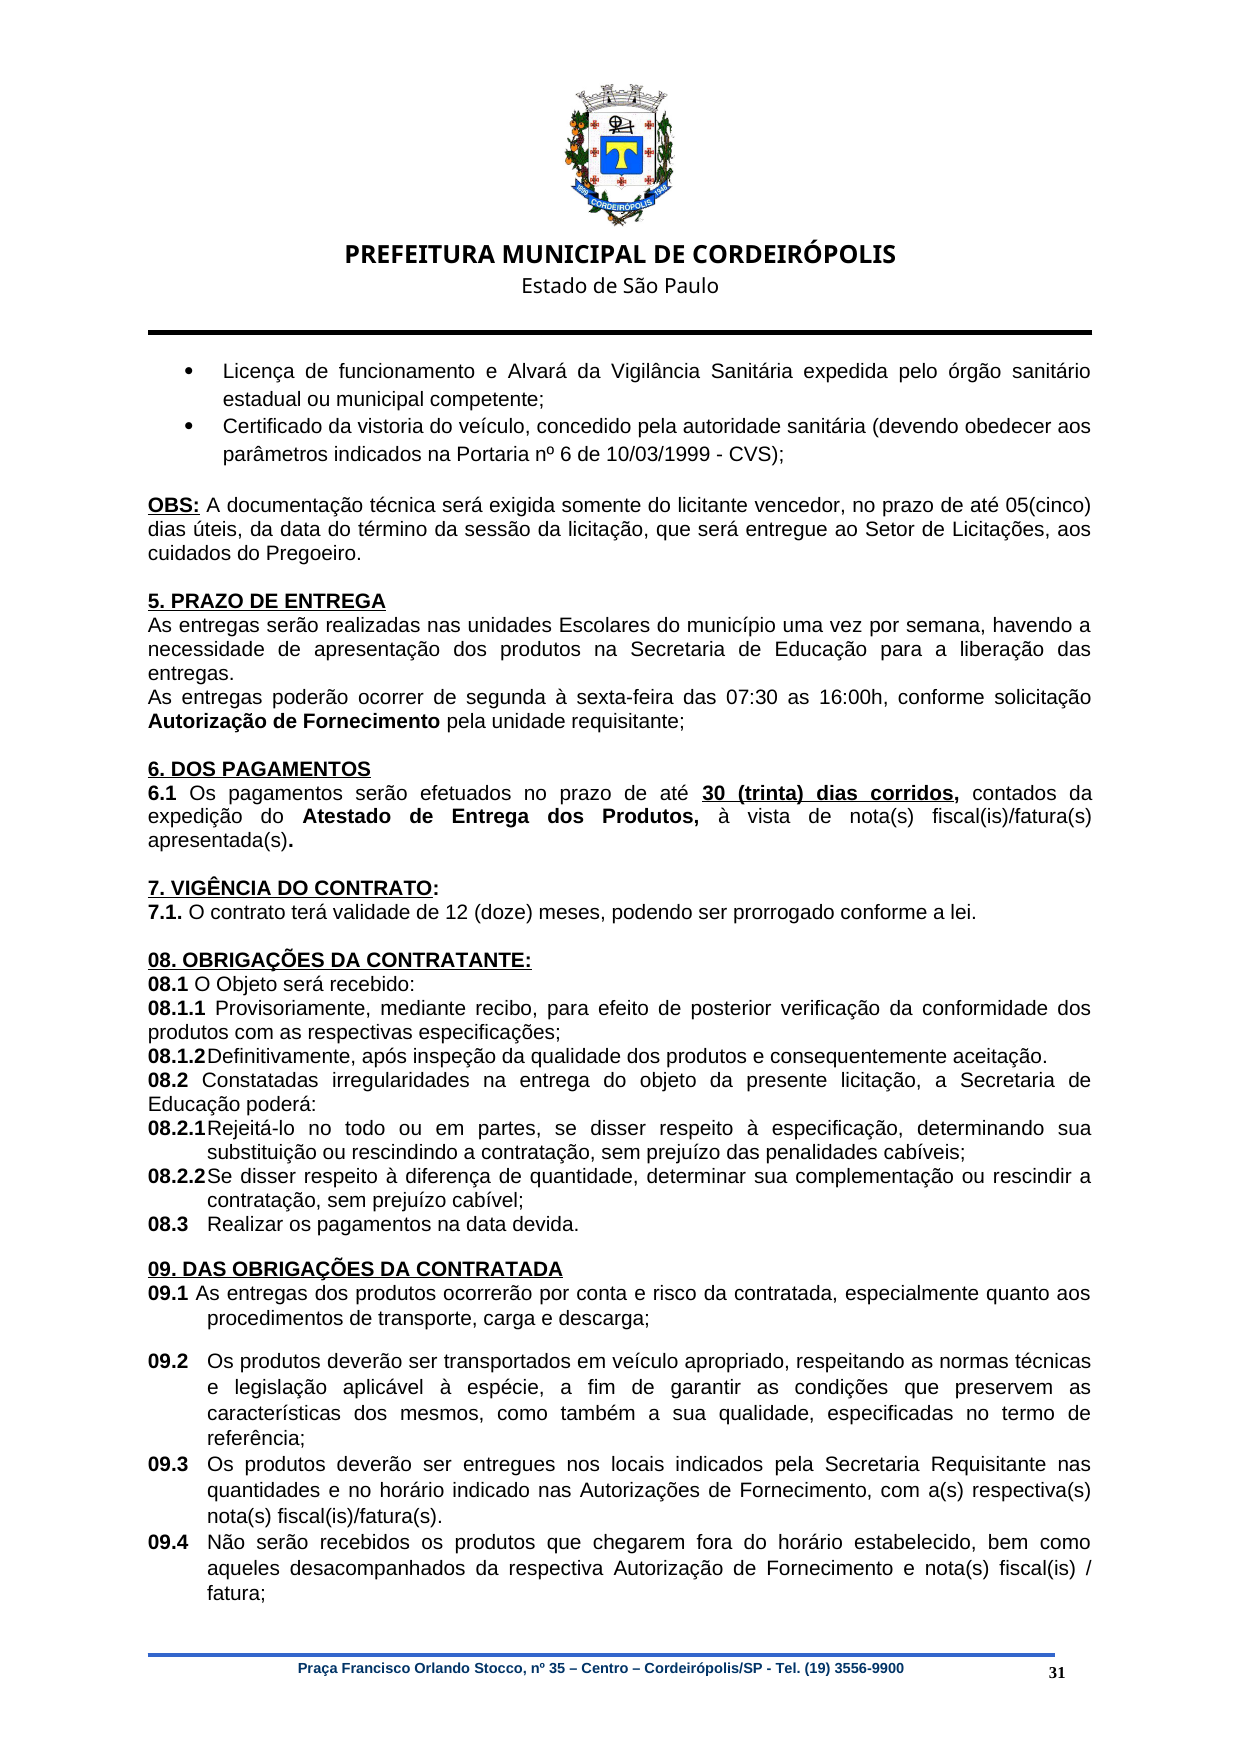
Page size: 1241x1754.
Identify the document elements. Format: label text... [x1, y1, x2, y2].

title 08. OBRIGAÇÕES DA CONTRATANTE: [148, 948, 1092, 972]
text 5. PRAZO DE ENTREGA [148, 589, 1092, 613]
list Não serão recebidos os produtos que chegarem fora do horário estabelecido, bem como aqueles desacompanhados da respectiva Autorização de Fornecimento e nota(s) fiscal(is) / fatura; [148, 1529, 1092, 1605]
title Rejeitá-lo no todo ou em partes, se disser respeito à especificação, determinando sua substituição ou rescindindo a contratação, sem prejuízo das penalidades cabíveis; [148, 1116, 1092, 1164]
title 08.1.1 Provisoriamente, mediante recibo, para efeito de posterior verificação da conformidade dos produtos com as respectivas especificações; [148, 996, 1092, 1044]
title Definitivamente, após inspeção da qualidade dos produtos e consequentemente aceitação. [148, 1044, 1092, 1068]
list Certificado da vistoria do veículo, concedido pela autoridade sanitária (devendo obedecer aos parâmetros indicados na Portaria nº 6 de 10/03/1999 - CVS); [185, 414, 1092, 465]
title 09. DAS OBRIGAÇÕES DA CONTRATADA [148, 1256, 1092, 1280]
text 6.1 Os pagamentos serão efetuados no prazo de até 30 (trinta) dias corridos, contados da expedição do Atestado de Entrega dos Produtos, à vista de nota(s) fiscal(is)/fatura(s) apresentada(s). [148, 780, 1092, 852]
title 09.1 As entregas dos produtos ocorrerão por conta e risco da contratada, especialmente quanto aos procedimentos de transporte, carga e descarga; [148, 1280, 1092, 1330]
title 08.2 Constatadas irregularidades na entrega do objeto da presente licitação, a Secretaria de Educação poderá: [148, 1068, 1092, 1116]
title Se disser respeito à diferença de quantidade, determinar sua complementação ou rescindir a contratação, sem prejuízo cabível; [148, 1164, 1092, 1212]
list Os produtos deverão ser transportados em veículo apropriado, respeitando as normas técnicas e legislação aplicável à espécie, a fim de garantir as condições que preservem as características dos mesmos, como também a sua qualidade, especificadas no termo de referência; [148, 1349, 1092, 1450]
list Licença de funcionamento e Alvará da Vigilância Sanitária expedida pelo órgão sanitário estadual ou municipal competente; [185, 359, 1092, 410]
text As entregas serão realizadas nas unidades Escolares do município uma vez por semana, havendo a necessidade de apresentação dos produtos na Secretaria de Educação para a liberação das entregas. [148, 613, 1092, 684]
list Os produtos deverão ser entregues nos locais indicados pela Secretaria Requisitante nas quantidades e no horário indicado nas Autorizações de Fornecimento, com a(s) respectiva(s) nota(s) fiscal(is)/fatura(s). [148, 1452, 1092, 1528]
text As entregas poderão ocorrer de segunda à sexta-feira das 07:30 as 16:00h, conforme solicitação Autorização de Fornecimento pela unidade requisitante; [148, 684, 1092, 732]
text OBS: A documentação técnica será exigida somente do licitante vencedor, no prazo de até 05(cinco) dias úteis, da data do término da sessão da licitação, que será entregue ao Setor de Licitações, aos cuidados do Pregoeiro. [148, 493, 1092, 565]
list 7. VIGÊNCIA DO CONTRATO: [148, 876, 1092, 900]
text 6. DOS PAGAMENTOS [148, 756, 1092, 780]
picture [558, 75, 682, 237]
title Realizar os pagamentos na data devida. [148, 1212, 1092, 1236]
title 08.1 O Objeto será recebido: [148, 972, 1092, 996]
text 7.1. O contrato terá validade de 12 (doze) meses, podendo ser prorrogado conforme a lei. [148, 900, 1092, 924]
